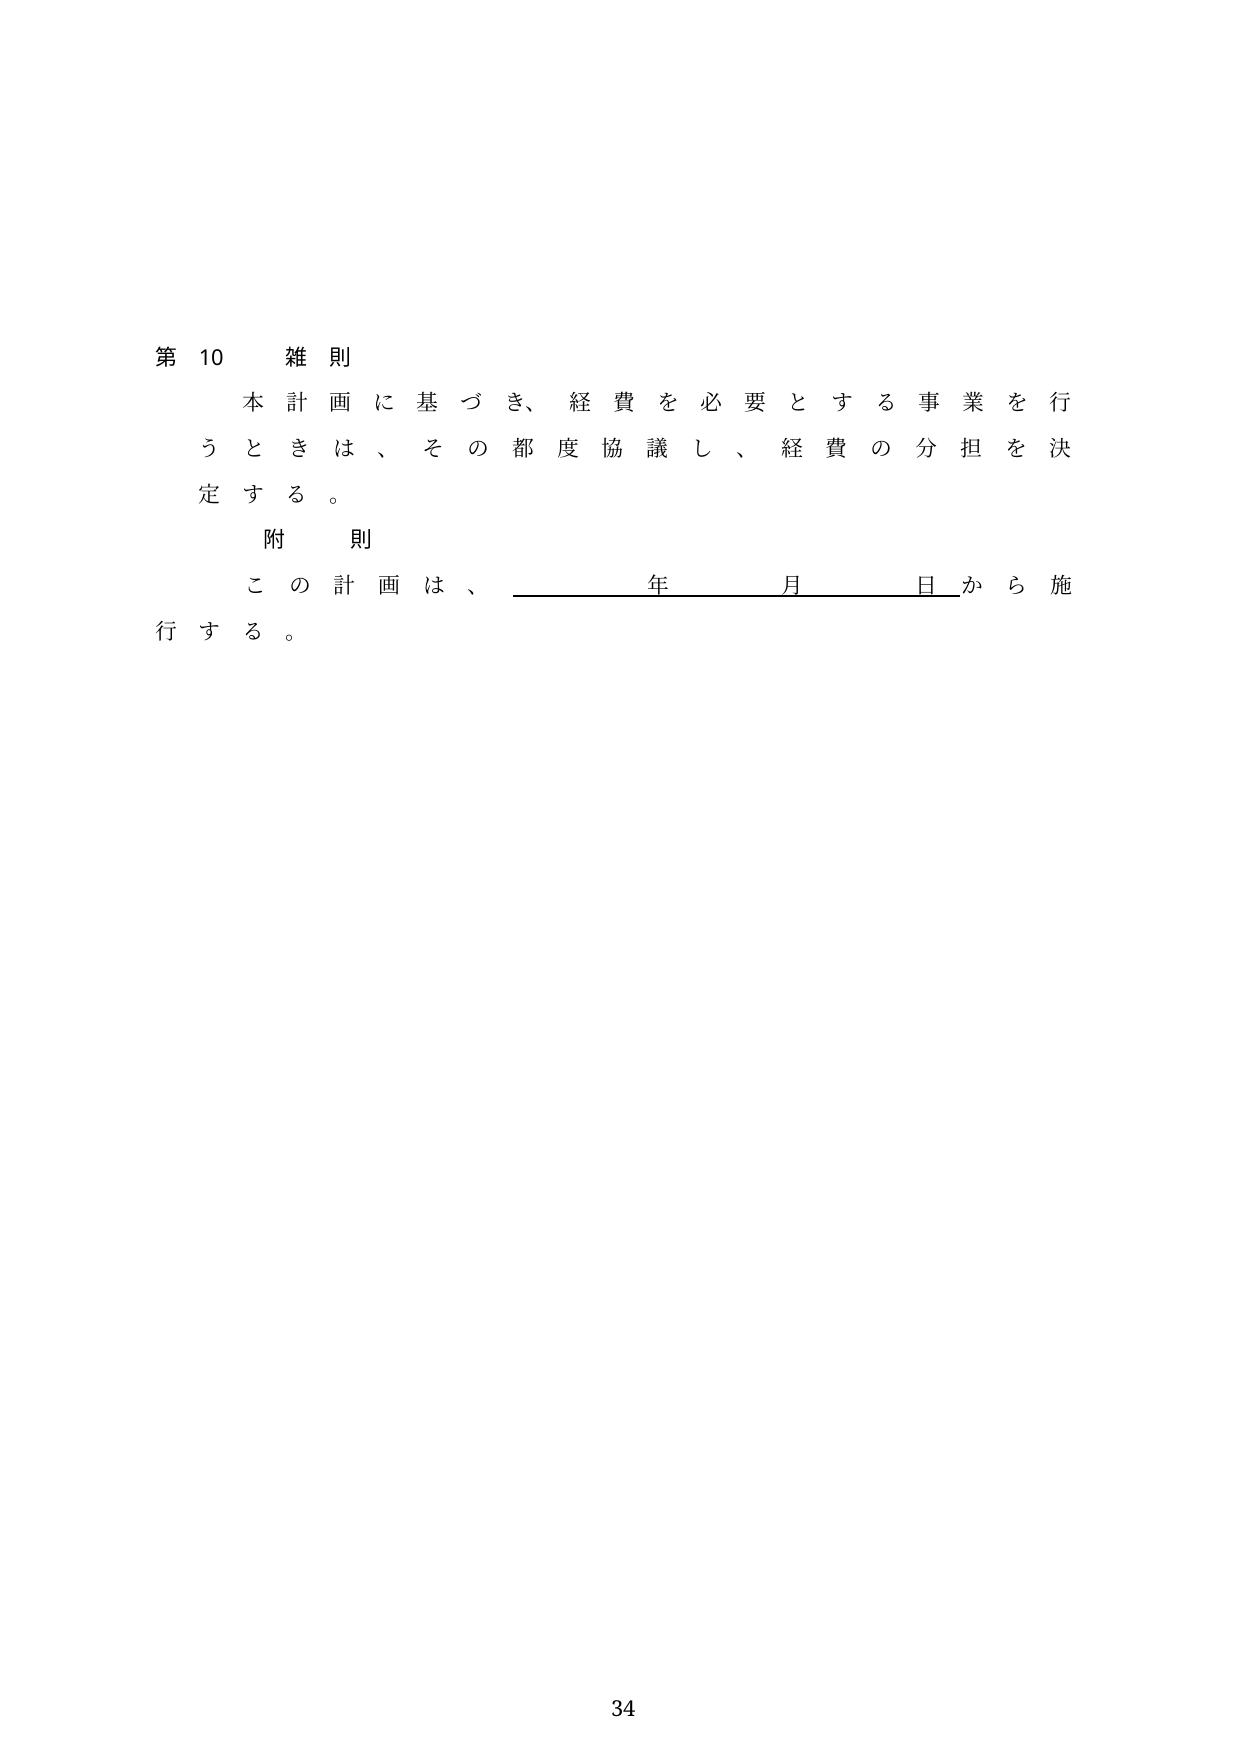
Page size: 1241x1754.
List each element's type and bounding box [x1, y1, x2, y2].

table_header [155, 150, 1094, 653]
